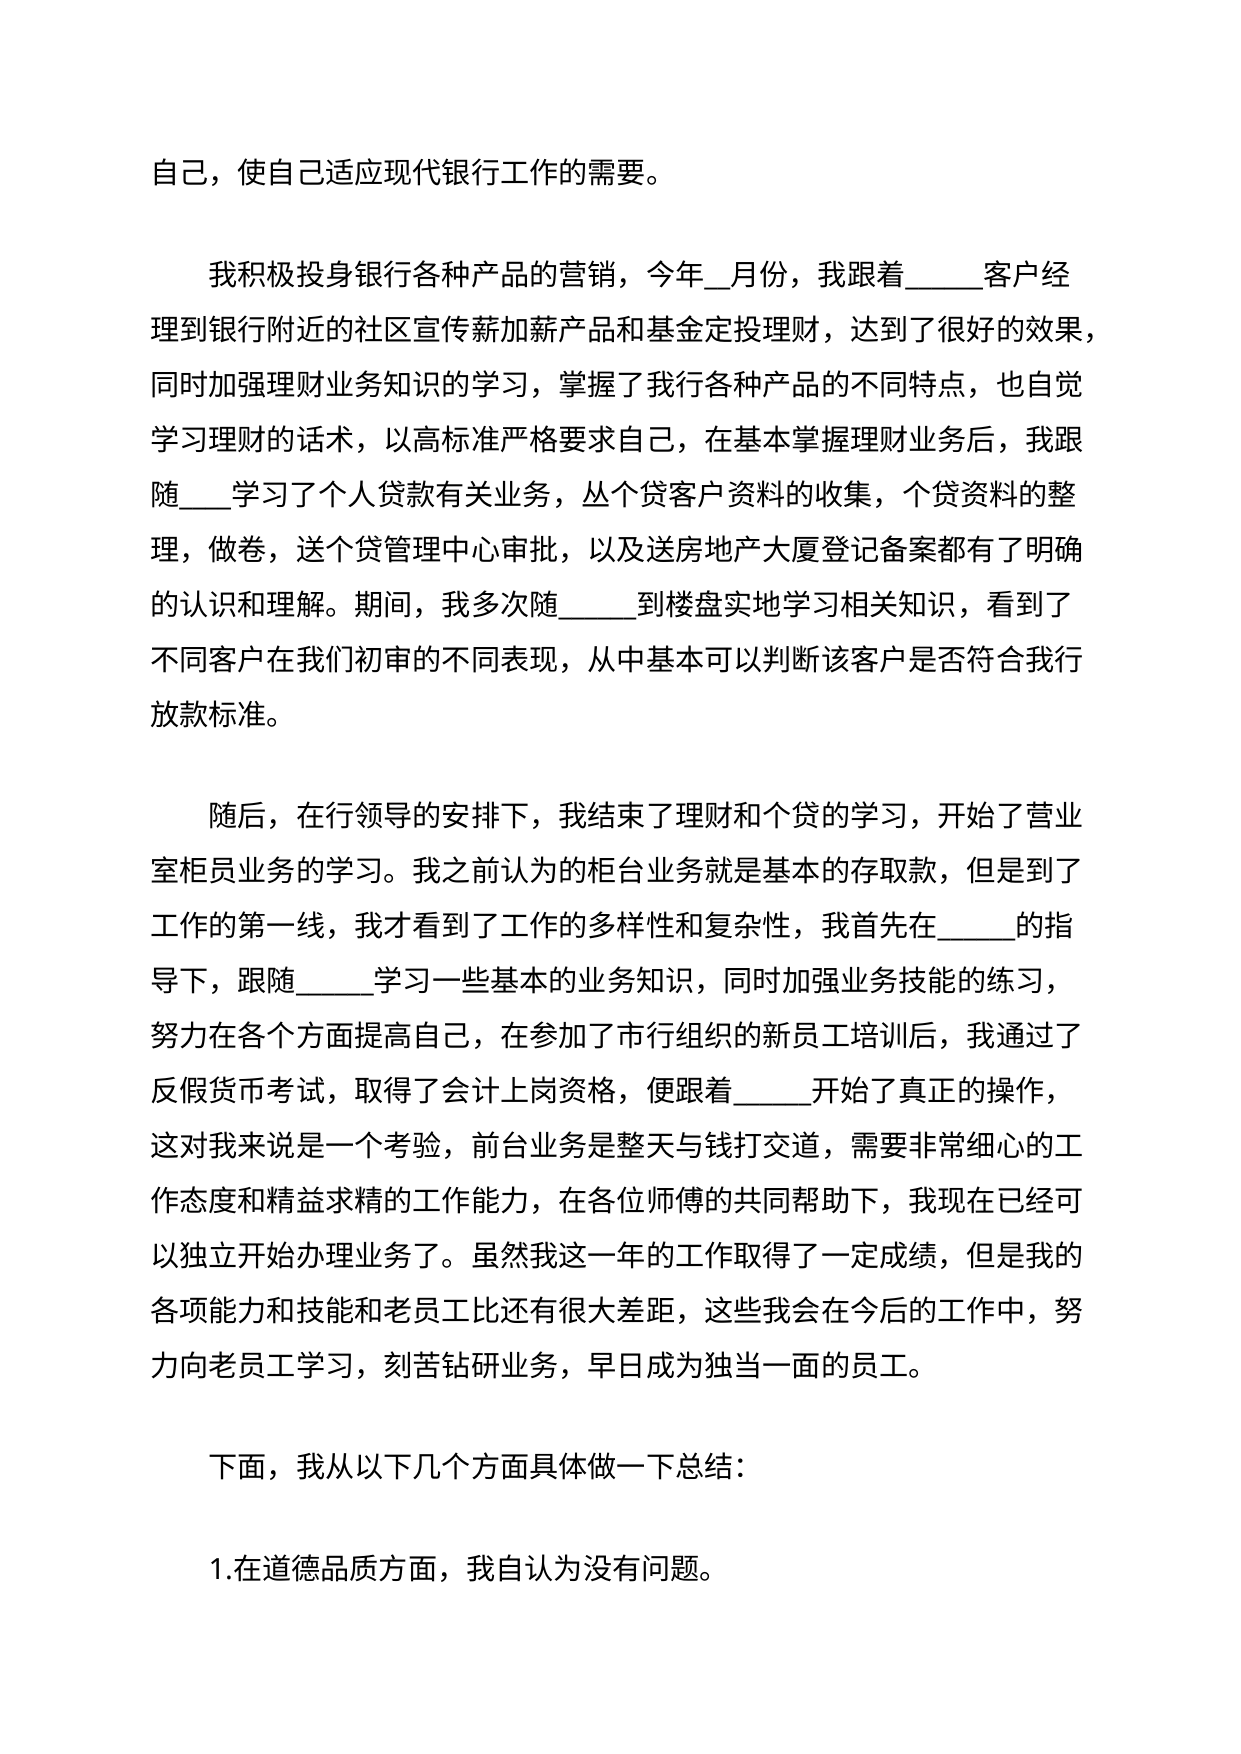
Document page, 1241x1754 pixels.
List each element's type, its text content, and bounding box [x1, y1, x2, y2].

text 下面，我从以下几个方面具体做一下总结： [150, 1444, 1090, 1486]
text 1.在道德品质方面，我自认为没有问题。 [150, 1546, 1090, 1588]
text 随后，在行领导的安排下，我结束了理财和个贷的学习，开始了营业室柜员业务的学习。我之前认为的柜台业务就是基本的存取款，但是到了工作的第一线，我才看到了工作的多样性和复杂性，我首先在______的指导下，跟随______学习一些基本的业务知识，同时加强业务技能的练习，努力在各个方面提高自己，在参加了市行组织的新员工培训后，我通过了反假货币考试，取得了会计上岗资格，便跟着______开始了真正的操作，这对我来说是一个考验，前台业务是整天与钱打交道，需要非常细心的工作态度和精益求精的工作能力，在各位师傅的共同帮助下，我现在已经可以独立开始办理业务了。虽然我这一年的工作取得了一定成绩，但是我的各项能力和技能和老员工比还有很大差距，这些我会在今后的工作中，努力向老员工学习，刻苦钻研业务，早日成为独当一面的员工。 [150, 793, 1090, 1384]
text 我积极投身银行各种产品的营销，今年__月份，我跟着______客户经理到银行附近的社区宣传薪加薪产品和基金定投理财，达到了很好的效果，同时加强理财业务知识的学习，掌握了我行各种产品的不同特点，也自觉学习理财的话术，以高标准严格要求自己，在基本掌握理财业务后，我跟随____学习了个人贷款有关业务，丛个贷客户资料的收集，个贷资料的整理，做卷，送个贷管理中心审批，以及送房地产大厦登记备案都有了明确的认识和理解。期间，我多次随______到楼盘实地学习相关知识，看到了不同客户在我们初审的不同表现，从中基本可以判断该客户是否符合我行放款标准。 [150, 252, 1090, 733]
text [150, 150, 1090, 192]
